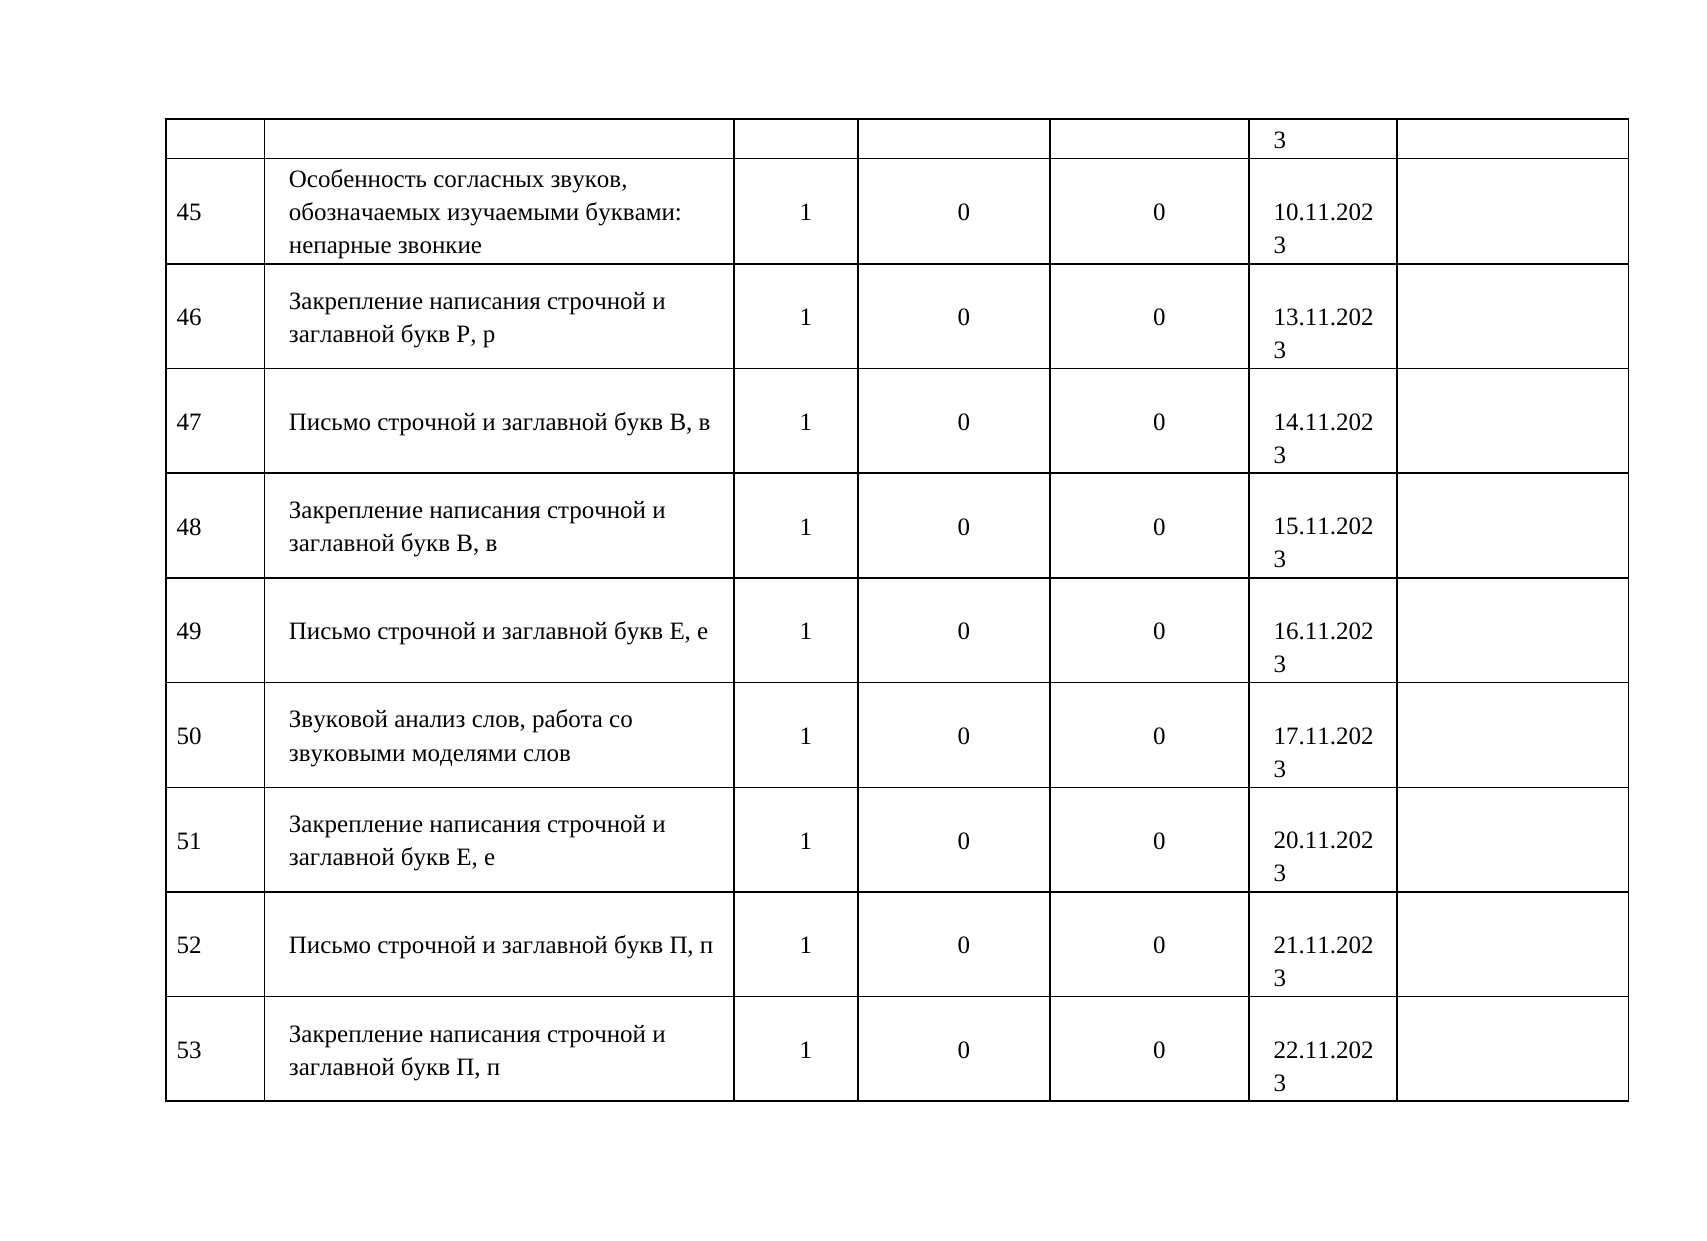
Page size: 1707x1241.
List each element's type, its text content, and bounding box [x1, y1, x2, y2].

table_cell Закрепление написания строчной и заглавной букв Р, р [265, 265, 733, 368]
table_cell [1398, 159, 1628, 263]
table_cell 0 [859, 788, 1049, 891]
table_cell 0 [1051, 579, 1248, 682]
table_cell 0 [1051, 265, 1248, 368]
table_cell [1398, 579, 1628, 682]
table_cell 0 [1051, 788, 1248, 891]
table_cell 15.11.2023 [1250, 474, 1396, 577]
table_cell [1398, 893, 1628, 996]
table_cell 22.11.2023 [1250, 997, 1396, 1100]
table_cell 1 [735, 683, 857, 786]
table_cell 51 [167, 788, 264, 891]
table_cell 0 [1051, 683, 1248, 786]
table_cell 0 [859, 997, 1049, 1100]
table_cell 53 [167, 997, 264, 1100]
table_cell 13.11.2023 [1250, 265, 1396, 368]
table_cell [265, 120, 733, 157]
table_cell Особенность согласных звуков, обозначаемых изучаемыми буквами: непарные звонкие [265, 159, 733, 263]
table_cell 0 [1051, 159, 1248, 263]
table_cell [1398, 265, 1628, 368]
table_cell 0 [859, 369, 1049, 472]
table_cell Закрепление написания строчной и заглавной букв П, п [265, 997, 733, 1100]
table_cell 1 [735, 369, 857, 472]
table_cell 0 [859, 120, 1049, 157]
table_cell 48 [167, 474, 264, 577]
table_cell 16.11.2023 [1250, 579, 1396, 682]
table_cell 14.11.2023 [1250, 369, 1396, 472]
table_cell [1398, 788, 1628, 891]
table_cell 1 [735, 893, 857, 996]
table_cell 0 [859, 579, 1049, 682]
table_cell 0 [1051, 997, 1248, 1100]
table_cell [1398, 120, 1628, 157]
table_cell 1 [735, 788, 857, 891]
table_cell 50 [167, 683, 264, 786]
table_cell 20.11.2023 [1250, 788, 1396, 891]
table_cell 0 [1051, 120, 1248, 157]
table_cell [1398, 369, 1628, 472]
table_cell [1398, 683, 1628, 786]
table_cell 21.11.2023 [1250, 893, 1396, 996]
table_cell 1 [735, 159, 857, 263]
table_cell Звуковой анализ слов, работа со звуковыми моделями слов [265, 683, 733, 786]
table_cell [1398, 474, 1628, 577]
table_cell 44 [167, 120, 264, 157]
table_cell 1 [735, 579, 857, 682]
table_cell 0 [1051, 893, 1248, 996]
table_cell 1 [735, 474, 857, 577]
table_cell 0 [859, 159, 1049, 263]
table_cell 52 [167, 893, 264, 996]
table_cell 47 [167, 369, 264, 472]
table_cell 17.11.2023 [1250, 683, 1396, 786]
table_cell 0 [859, 265, 1049, 368]
table_cell 10.11.2023 [1250, 159, 1396, 263]
table_cell 45 [167, 159, 264, 263]
table_cell 0 [859, 893, 1049, 996]
table_cell 49 [167, 579, 264, 682]
table_cell Письмо строчной и заглавной букв В, в [265, 369, 733, 472]
table_cell 0 [859, 683, 1049, 786]
table_cell Письмо строчной и заглавной букв П, п [265, 893, 733, 996]
table_cell 0 [1051, 474, 1248, 577]
table_cell Письмо строчной и заглавной букв Е, е [265, 579, 733, 682]
table_cell [1398, 997, 1628, 1100]
table_cell 0 [1051, 369, 1248, 472]
table_cell 1 [735, 997, 857, 1100]
table_cell Закрепление написания строчной и заглавной букв В, в [265, 474, 733, 577]
table_cell 1 [735, 120, 857, 157]
table_cell Закрепление написания строчной и заглавной букв Е, е [265, 788, 733, 891]
table_cell 0 [859, 474, 1049, 577]
table_cell 46 [167, 265, 264, 368]
table_cell 1 [735, 265, 857, 368]
table_cell 09.11.2023 [1250, 120, 1396, 157]
